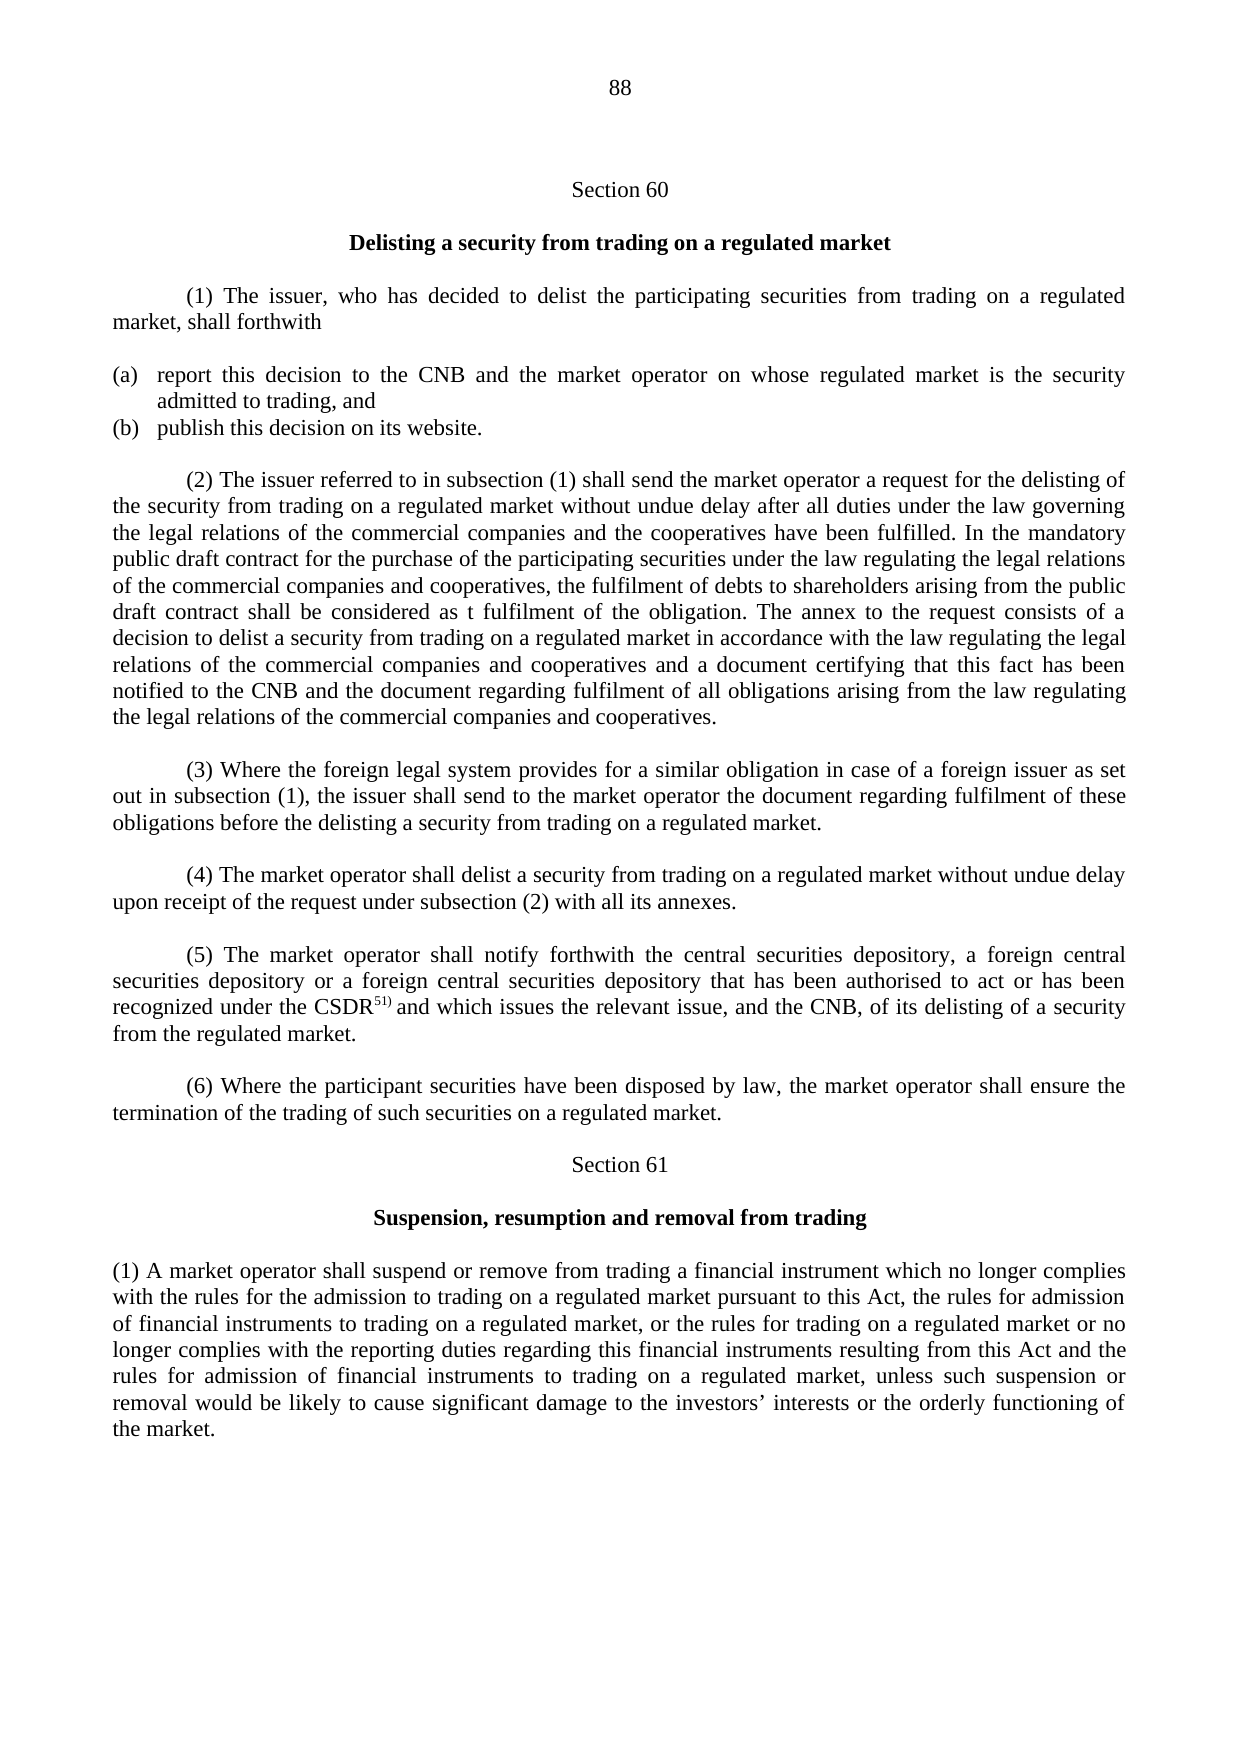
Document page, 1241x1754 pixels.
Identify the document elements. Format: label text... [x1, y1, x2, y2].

text (5) The market operator shall notify forthwith the central securities depository, a foreign central securities depository or a foreign central securities depository that has been authorised to act or has been recognized under the CSDR51) and which issues the relevant issue, and the CNB, of its delisting of a security from the regulated market. [112, 941, 1128, 1046]
text (1) The issuer, who has decided to delist the participating securities from trading on a regulated market, shall forthwith [112, 282, 1128, 334]
text Section 60 [112, 176, 1128, 203]
text (1) A market operator shall suspend or remove from trading a financial instrument which no longer complies with the rules for the admission to trading on a regulated market pursuant to this Act, the rules for admission of financial instruments to trading on a regulated market, or the rules for trading on a regulated market or no longer complies with the reporting duties regarding this financial instruments resulting from this Act and the rules for admission of financial instruments to trading on a regulated market, unless such suspension or removal would be likely to cause significant damage to the investors’ interests or the orderly functioning of the market. [112, 1257, 1128, 1441]
text (a) report this decision to the CNB and the market operator on whose regulated market is the security admitted to trading, and [112, 361, 1128, 413]
text (4) The market operator shall delist a security from trading on a regulated market without undue delay upon receipt of the request under subsection (2) with all its annexes. [112, 862, 1128, 914]
text (6) Where the participant securities have been disposed by law, the market operator shall ensure the termination of the trading of such securities on a regulated market. [112, 1072, 1128, 1125]
text Delisting a security from trading on a regulated market [112, 229, 1128, 255]
text Suspension, resumption and removal from trading [112, 1204, 1128, 1231]
text (b) publish this decision on its website. [112, 413, 1128, 440]
text (3) Where the foreign legal system provides for a similar obligation in case of a foreign issuer as set out in subsection (1), the issuer shall send to the market operator the document regarding fulfilment of these obligations before the delisting a security from trading on a regulated market. [112, 756, 1128, 835]
text Section 61 [112, 1151, 1128, 1178]
text (2) The issuer referred to in subsection (1) shall send the market operator a request for the delisting of the security from trading on a regulated market without undue delay after all duties under the law governing the legal relations of the commercial companies and the cooperatives have been fulfilled. In the mandatory public draft contract for the purchase of the participating securities under the law regulating the legal relations of the commercial companies and cooperatives, the fulfilment of debts to shareholders arising from the public draft contract shall be considered as t fulfilment of the obligation. The annex to the request consists of a decision to delist a security from trading on a regulated market in accordance with the law regulating the legal relations of the commercial companies and cooperatives and a document certifying that this fact has been notified to the CNB and the document regarding fulfilment of all obligations arising from the law regulating the legal relations of the commercial companies and cooperatives. [112, 466, 1128, 730]
